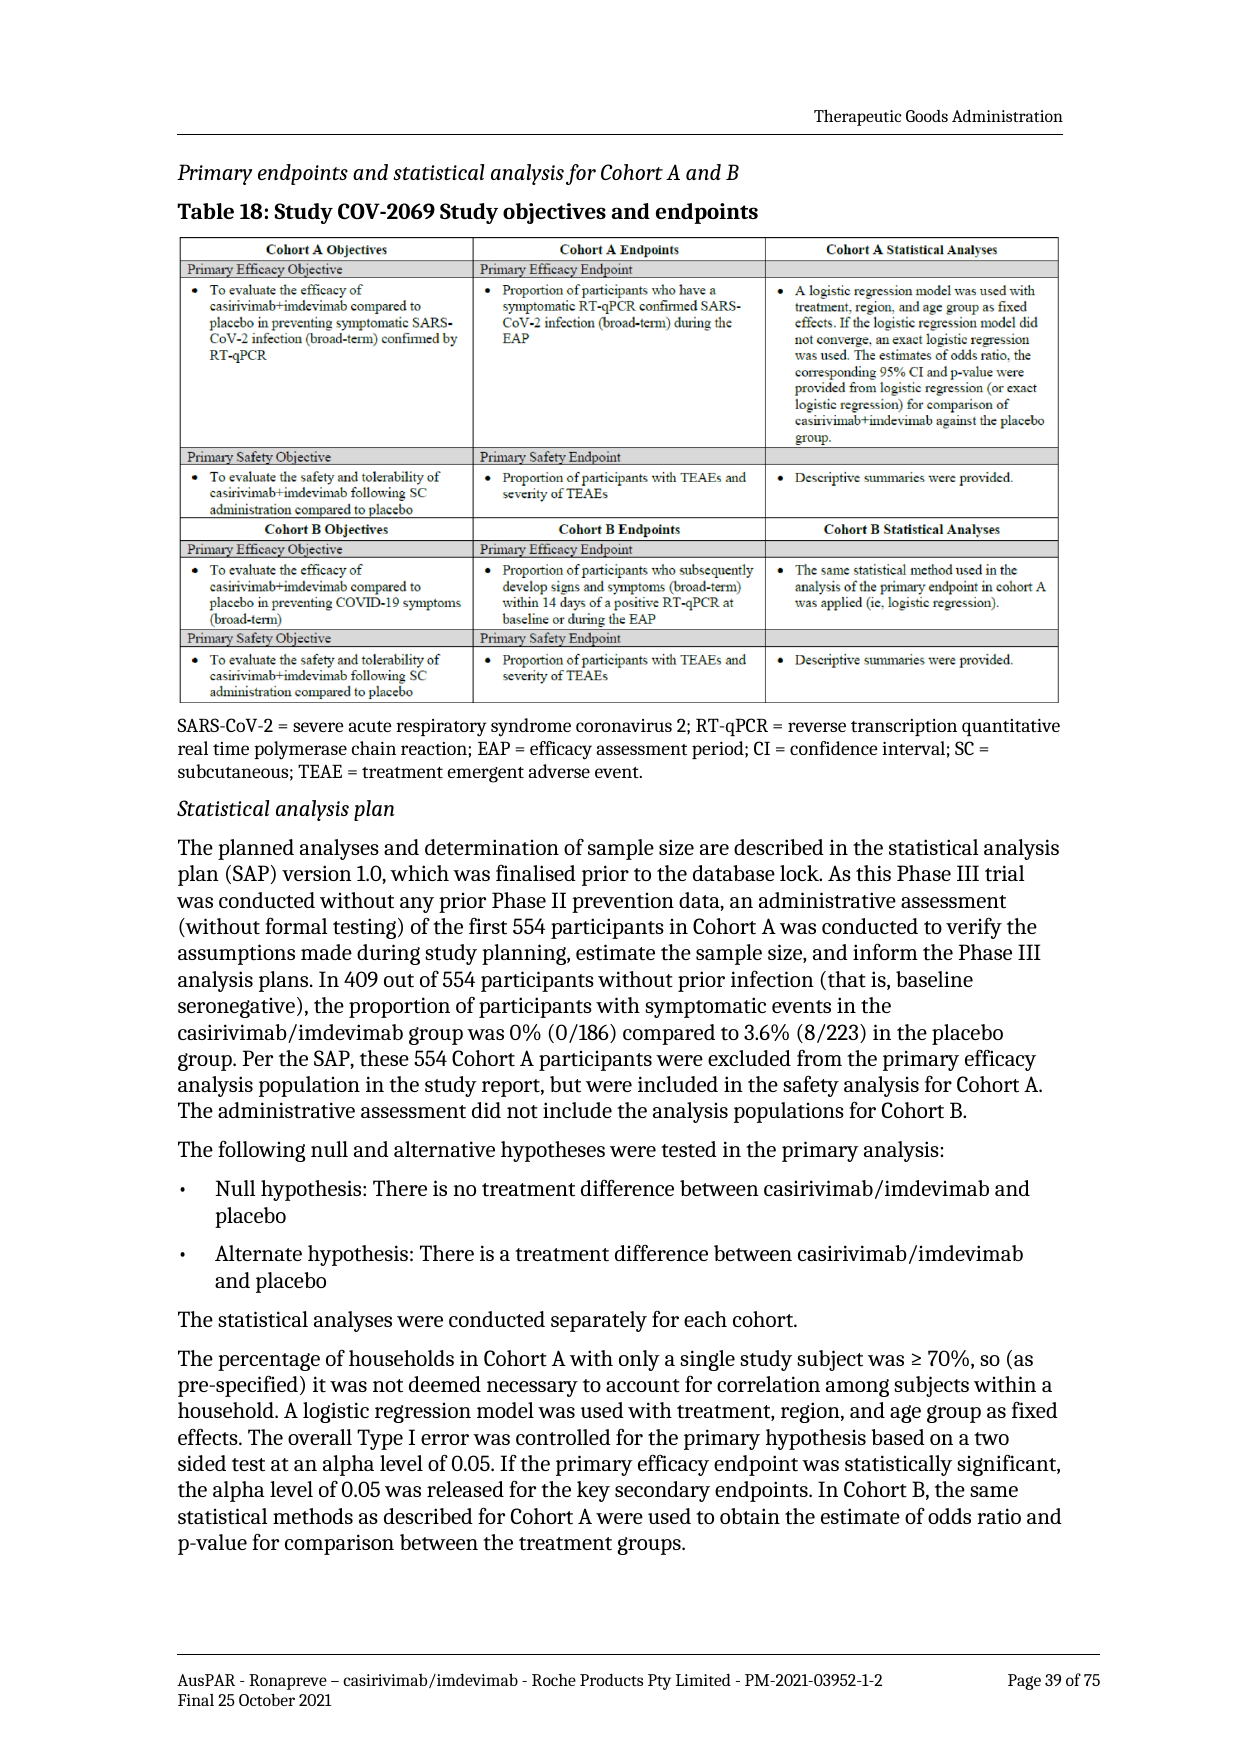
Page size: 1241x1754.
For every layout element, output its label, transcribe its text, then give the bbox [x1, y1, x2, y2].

list Alternate hypothesis: There is a treatment difference between casirivimab/imdevimab and placebo [177, 1241, 1063, 1294]
subtitle Statistical analysis plan [177, 796, 1063, 822]
list Null hypothesis: There is no treatment difference between casirivimab/imdevimab and placebo [177, 1176, 1063, 1229]
picture [177, 237, 1063, 703]
text The statistical analyses were conducted separately for each cohort. [177, 1306, 1063, 1333]
text The percentage of households in Cohort A with only a single study subject was ≥ 70%, so (as pre-specified) it was not deemed necessary to account for correlation among subjects within a household. A logistic regression model was used with treatment, region, and age group as fixed effects. The overall Type I error was controlled for the primary hypothesis based on a two sided test at an alpha level of 0.05. If the primary efficacy endpoint was statistically significant, the alpha level of 0.05 was released for the key secondary endpoints. In Cohort B, the same statistical methods as described for Cohort A were used to obtain the estimate of odds ratio and p-value for comparison between the treatment groups. [177, 1345, 1063, 1556]
text The following null and alternative hypotheses were tested in the primary analysis: [177, 1137, 1063, 1163]
text SARS-CoV-2 = severe acute respiratory syndrome coronavirus 2; RT-qPCR = reverse transcription quantitative real time polymerase chain reaction; EAP = efficacy assessment period; CI = confidence interval; SC = subcutaneous; TEAE = treatment emergent adverse event. [177, 715, 1063, 783]
text The planned analyses and determination of sample size are described in the statistical analysis plan (SAP) version 1.0, which was finalised prior to the database lock. As this Phase III trial was conducted without any prior Phase II prevention data, an administrative assessment (without formal testing) of the first 554 participants in Cohort A was conducted to verify the assumptions made during study planning, estimate the sample size, and inform the Phase III analysis plans. In 409 out of 554 participants without prior infection (that is, baseline seronegative), the proportion of participants with symptomatic events in the casirivimab/imdevimab group was 0% (0/186) compared to 3.6% (8/223) in the placebo group. Per the SAP, these 554 Cohort A participants were excluded from the primary efficacy analysis population in the study report, but were included in the safety analysis for Cohort A. The administrative assessment did not include the analysis populations for Cohort B. [177, 835, 1063, 1125]
subtitle Primary endpoints and statistical analysis for Cohort A and B [177, 160, 1063, 186]
